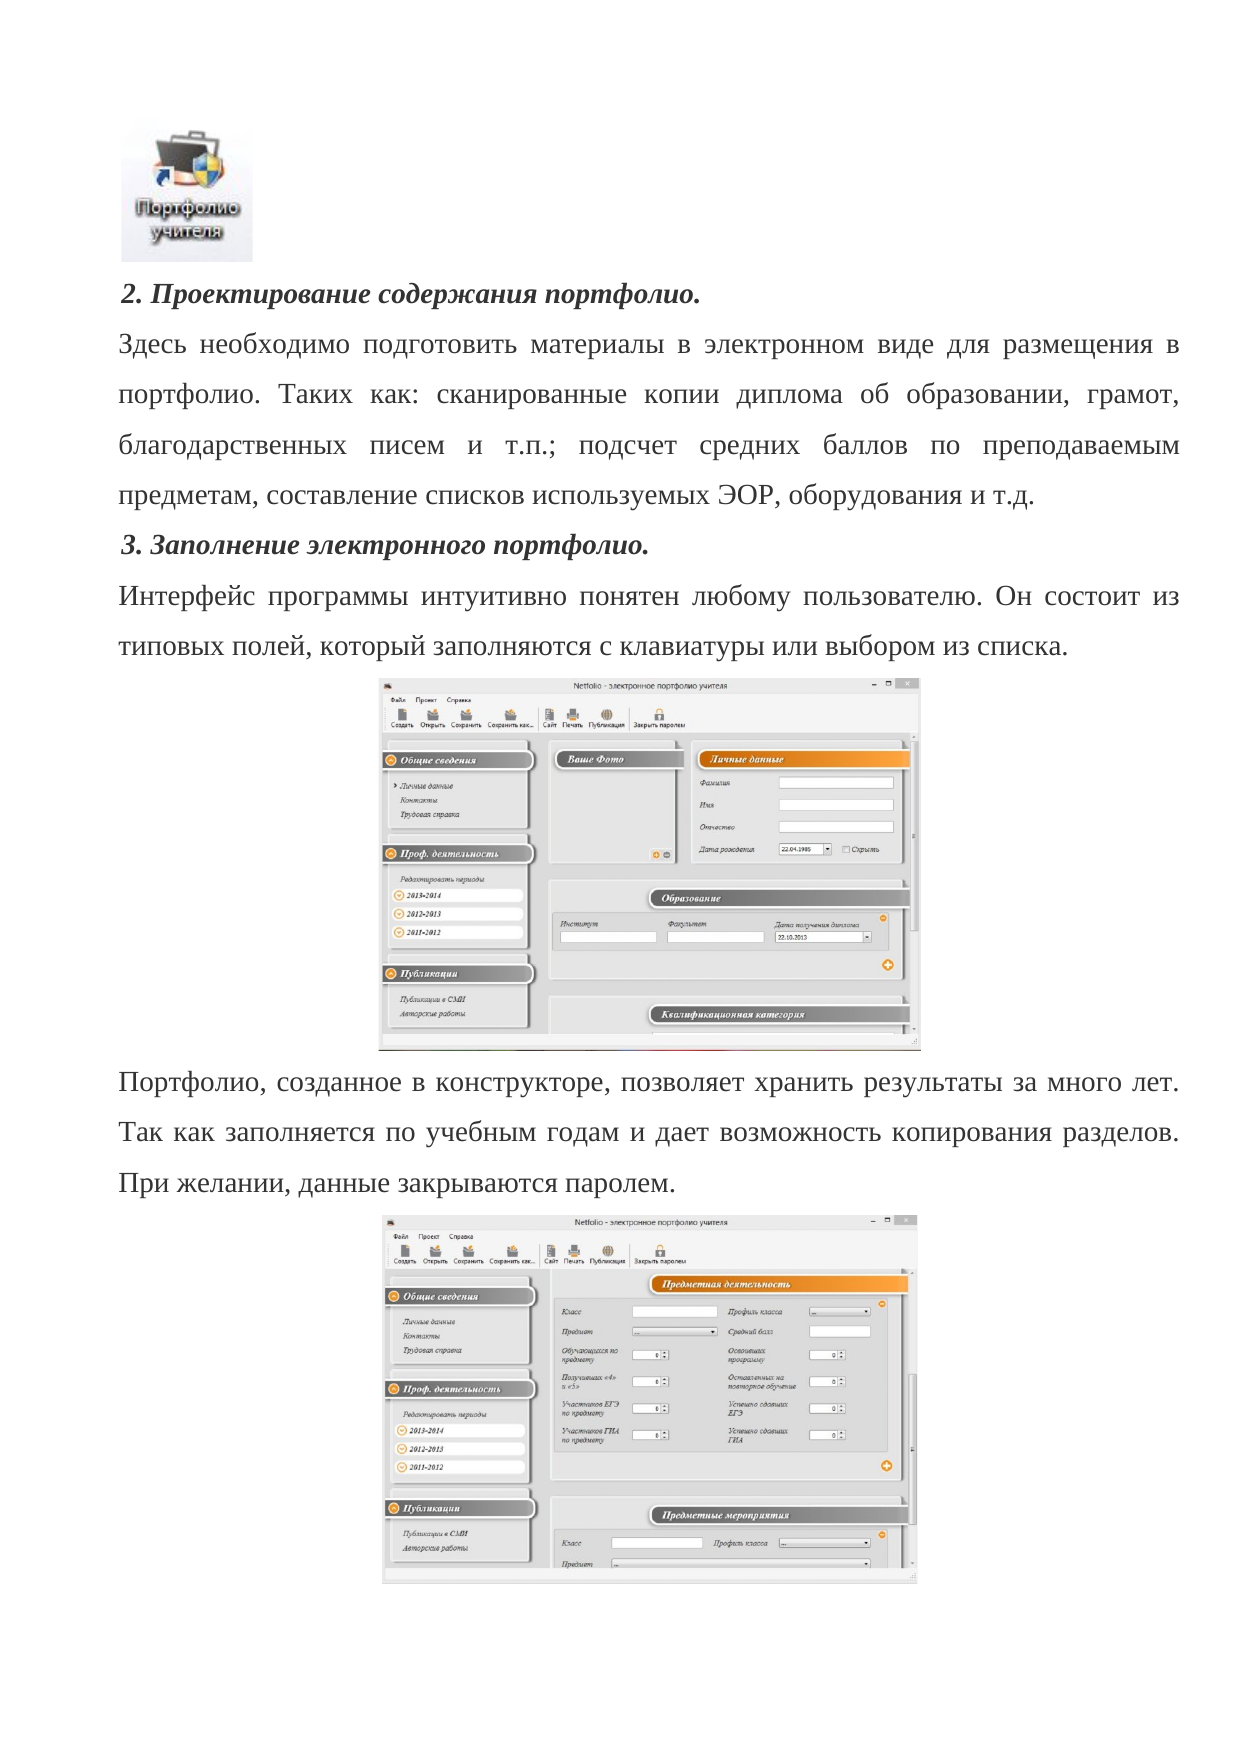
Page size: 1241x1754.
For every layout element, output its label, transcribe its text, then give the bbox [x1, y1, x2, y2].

text Интерфейс программы интуитивно понятен любому пользователю. Он состоит из типовых полей, который заполняются с клавиатуры или выбором из списка. [118, 578, 1181, 662]
picture [121, 118, 253, 262]
text 3. Заполнение электронного портфолио. [121, 527, 1178, 561]
picture [378, 678, 921, 1051]
picture [382, 1215, 918, 1584]
text Здесь необходимо подготовить материалы в электронном виде для размещения в портфолио. Таких как: сканированные копии диплома об образовании, грамот, благодарственных писем и т.п.; подсчет средних баллов по преподаваемым предметам, составление списков используемых ЭОР, оборудования и т.д. [118, 326, 1181, 511]
text 2. Проектирование содержания портфолио. [121, 276, 1178, 309]
text Портфолио, созданное в конструкторе, позволяет хранить результаты за много лет. Так как заполняется по учебным годам и дает возможность копирования разделов. При желании, данные закрываются паролем. [118, 1064, 1181, 1198]
